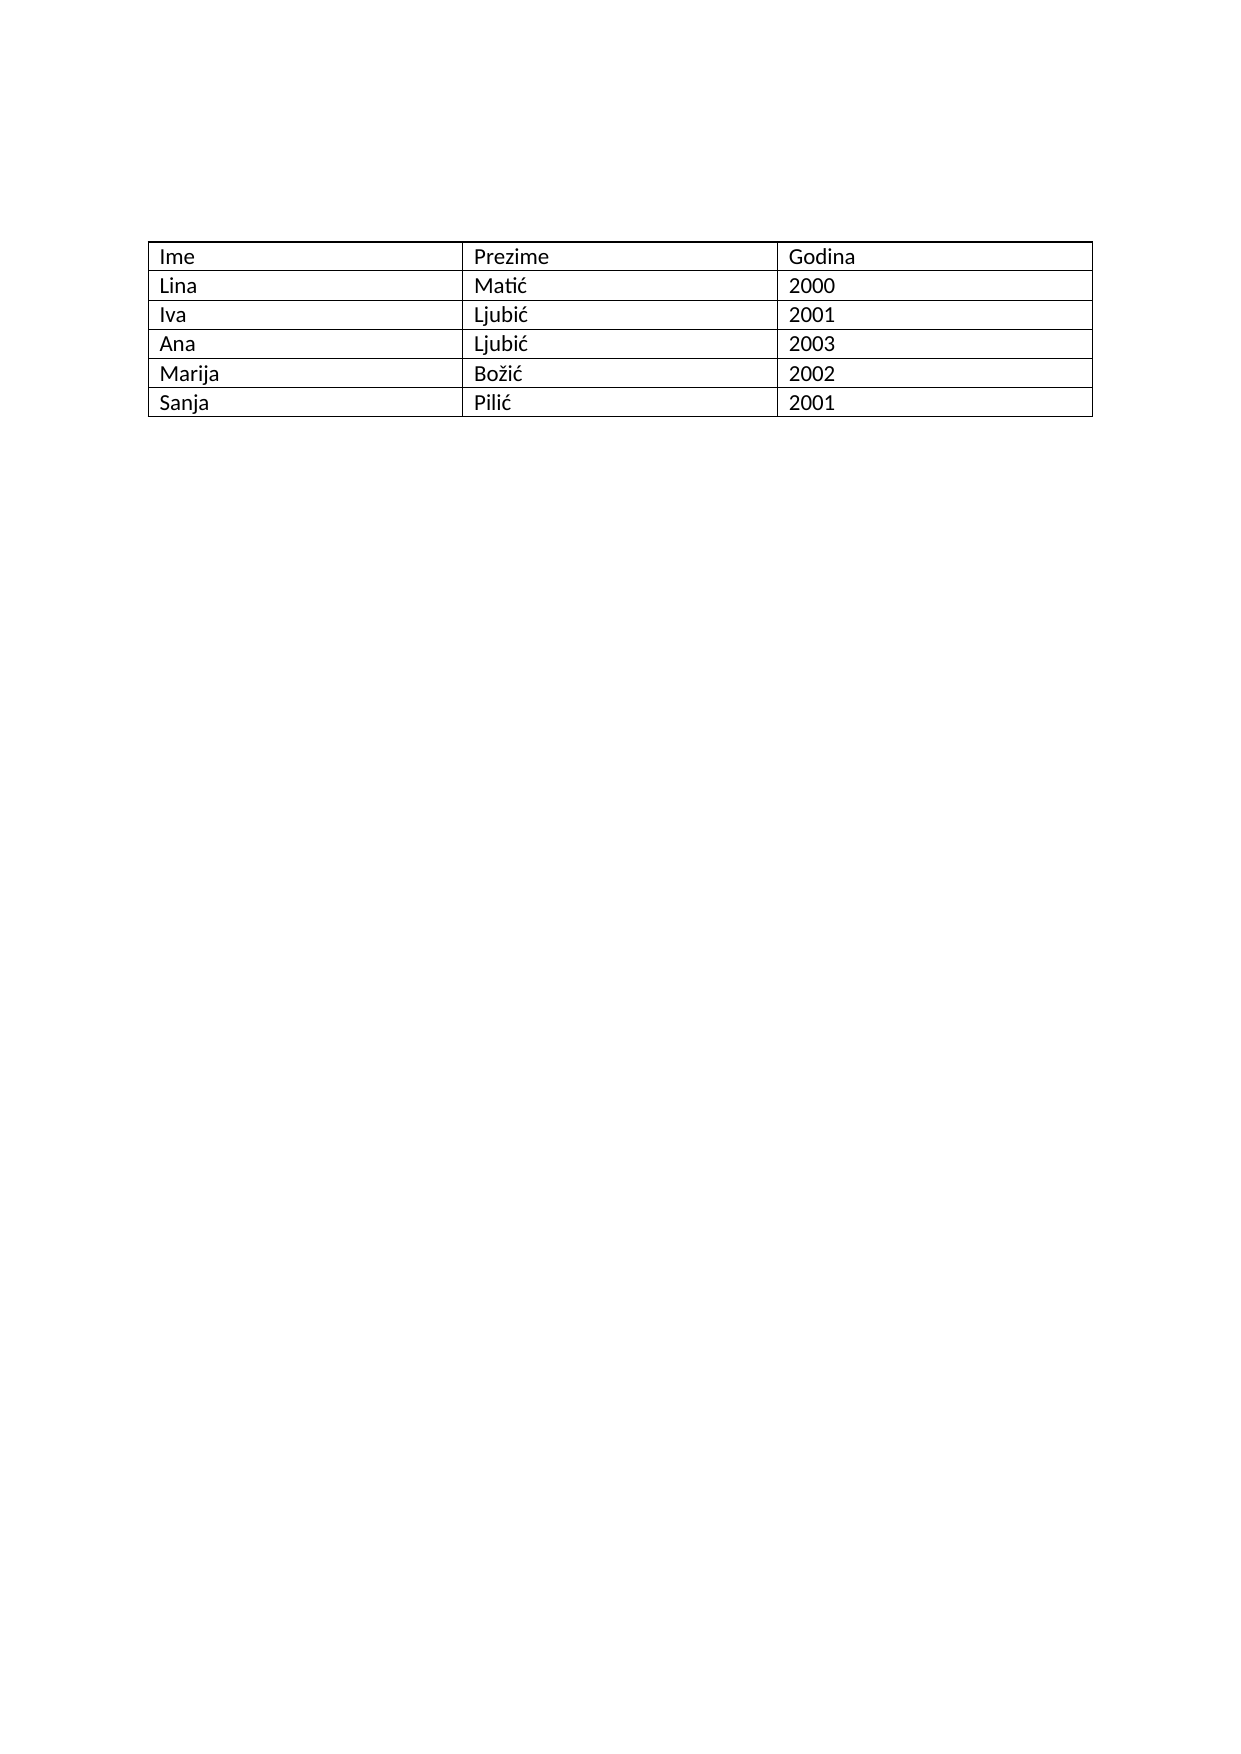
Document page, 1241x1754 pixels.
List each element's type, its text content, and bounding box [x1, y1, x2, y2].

table_cell Ljubić [463, 301, 777, 328]
table_cell Sanja [149, 388, 462, 416]
table_cell Ljubić [463, 330, 777, 358]
table_cell 2001 [778, 388, 1092, 416]
table_cell Ana [149, 330, 462, 358]
table_cell Marija [149, 359, 462, 387]
table_cell 2003 [778, 330, 1092, 358]
table_cell Lina [149, 271, 462, 299]
table_header Prezime [463, 243, 777, 270]
table_cell Matić [463, 271, 777, 299]
table_cell 2002 [778, 359, 1092, 387]
table_cell Iva [149, 301, 462, 328]
table_header Godina [778, 243, 1092, 270]
table_cell 2000 [778, 271, 1092, 299]
table_cell Pilić [463, 388, 777, 416]
table_cell 2001 [778, 301, 1092, 328]
table_header Ime [149, 243, 462, 270]
table_cell Božić [463, 359, 777, 387]
